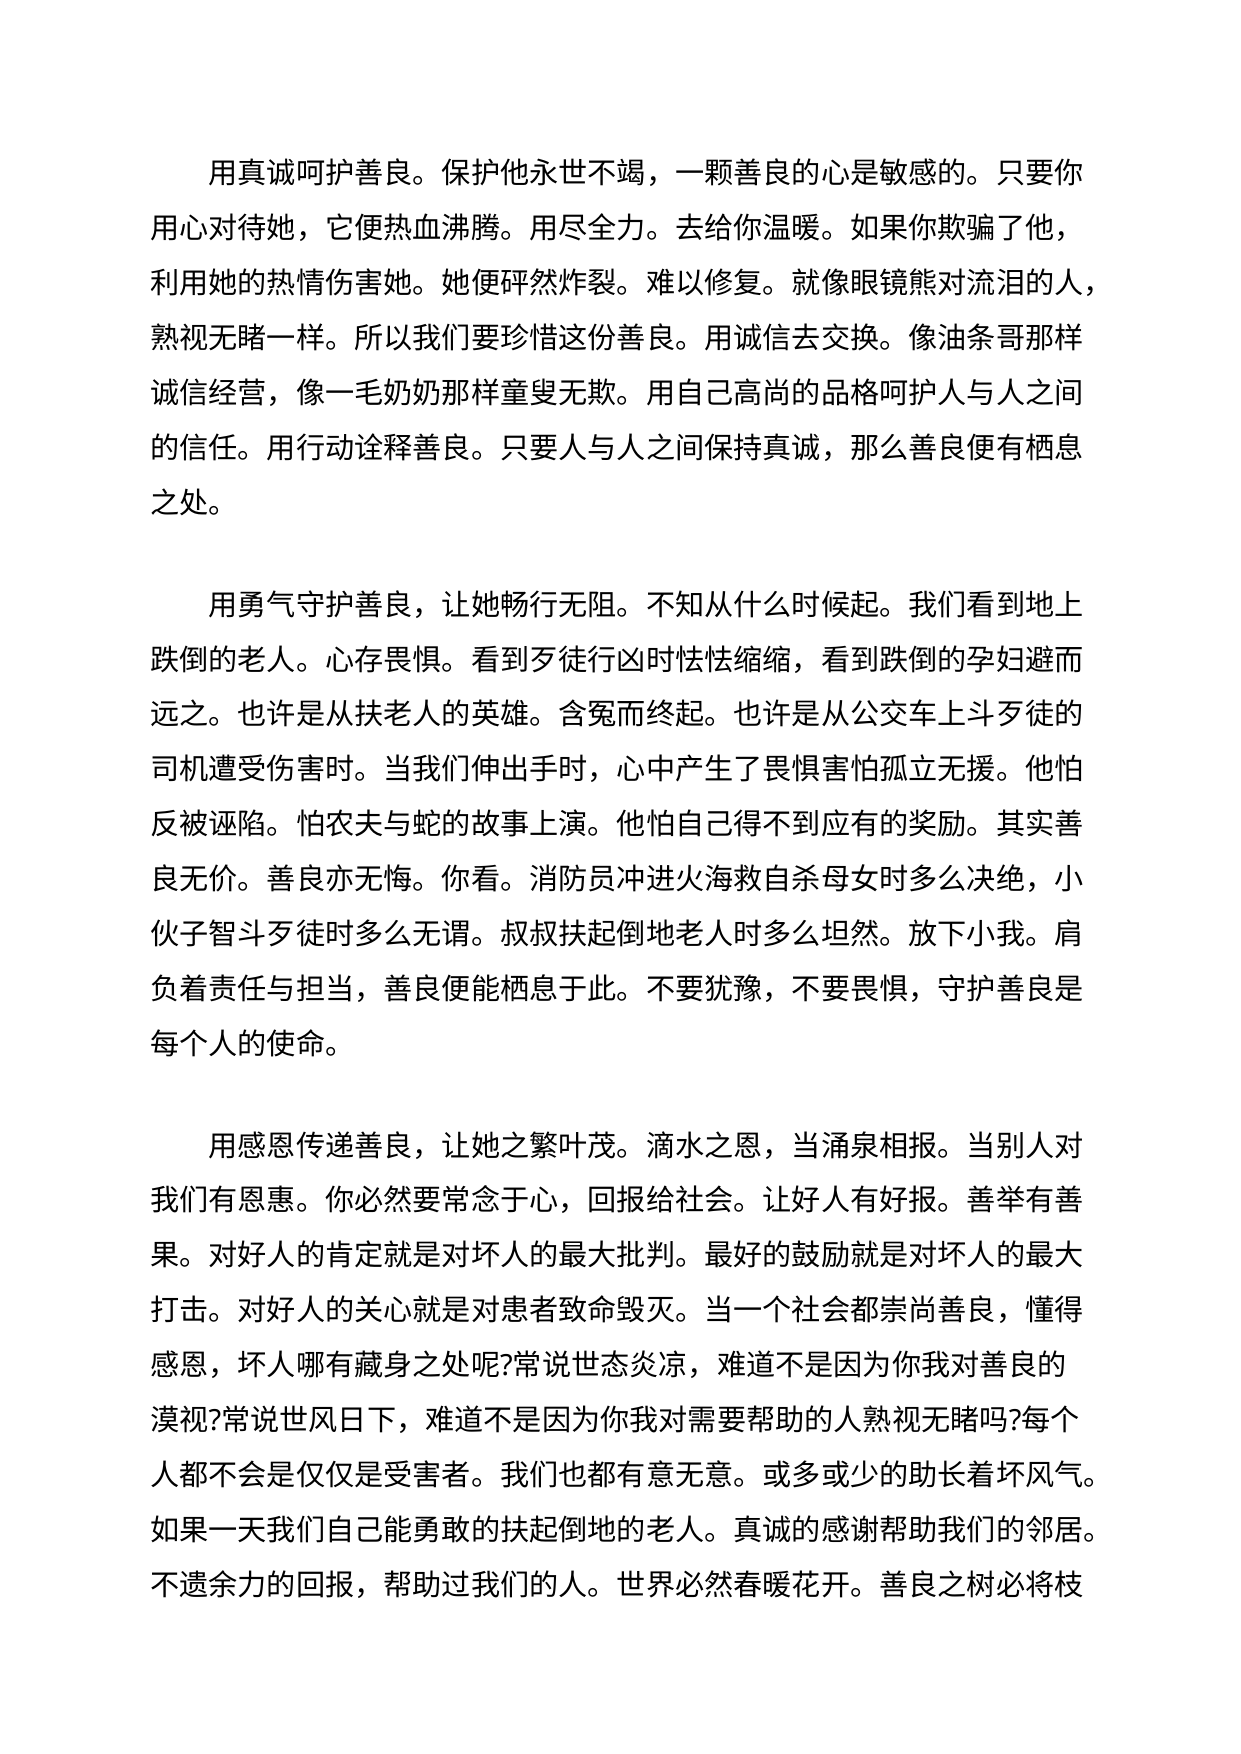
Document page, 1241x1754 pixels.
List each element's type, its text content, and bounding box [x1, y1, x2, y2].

text 用真诚呵护善良。保护他永世不竭，一颗善良的心是敏感的。只要你用心对待她，它便热血沸腾。用尽全力。去给你温暖。如果你欺骗了他，利用她的热情伤害她。她便砰然炸裂。难以修复。就像眼镜熊对流泪的人，熟视无睹一样。所以我们要珍惜这份善良。用诚信去交换。像油条哥那样诚信经营，像一毛奶奶那样童叟无欺。用自己高尚的品格呵护人与人之间的信任。用行动诠释善良。只要人与人之间保持真诚，那么善良便有栖息之处。 [150, 150, 1090, 522]
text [150, 1122, 1090, 1604]
text 用勇气守护善良，让她畅行无阻。不知从什么时候起。我们看到地上跌倒的老人。心存畏惧。看到歹徒行凶时怯怯缩缩，看到跌倒的孕妇避而远之。也许是从扶老人的英雄。含冤而终起。也许是从公交车上斗歹徒的司机遭受伤害时。当我们伸出手时，心中产生了畏惧害怕孤立无援。他怕反被诬陷。怕农夫与蛇的故事上演。他怕自己得不到应有的奖励。其实善良无价。善良亦无悔。你看。消防员冲进火海救自杀母女时多么决绝，小伙子智斗歹徒时多么无谓。叔叔扶起倒地老人时多么坦然。放下小我。肩负着责任与担当，善良便能栖息于此。不要犹豫，不要畏惧，守护善良是每个人的使命。 [150, 581, 1090, 1063]
